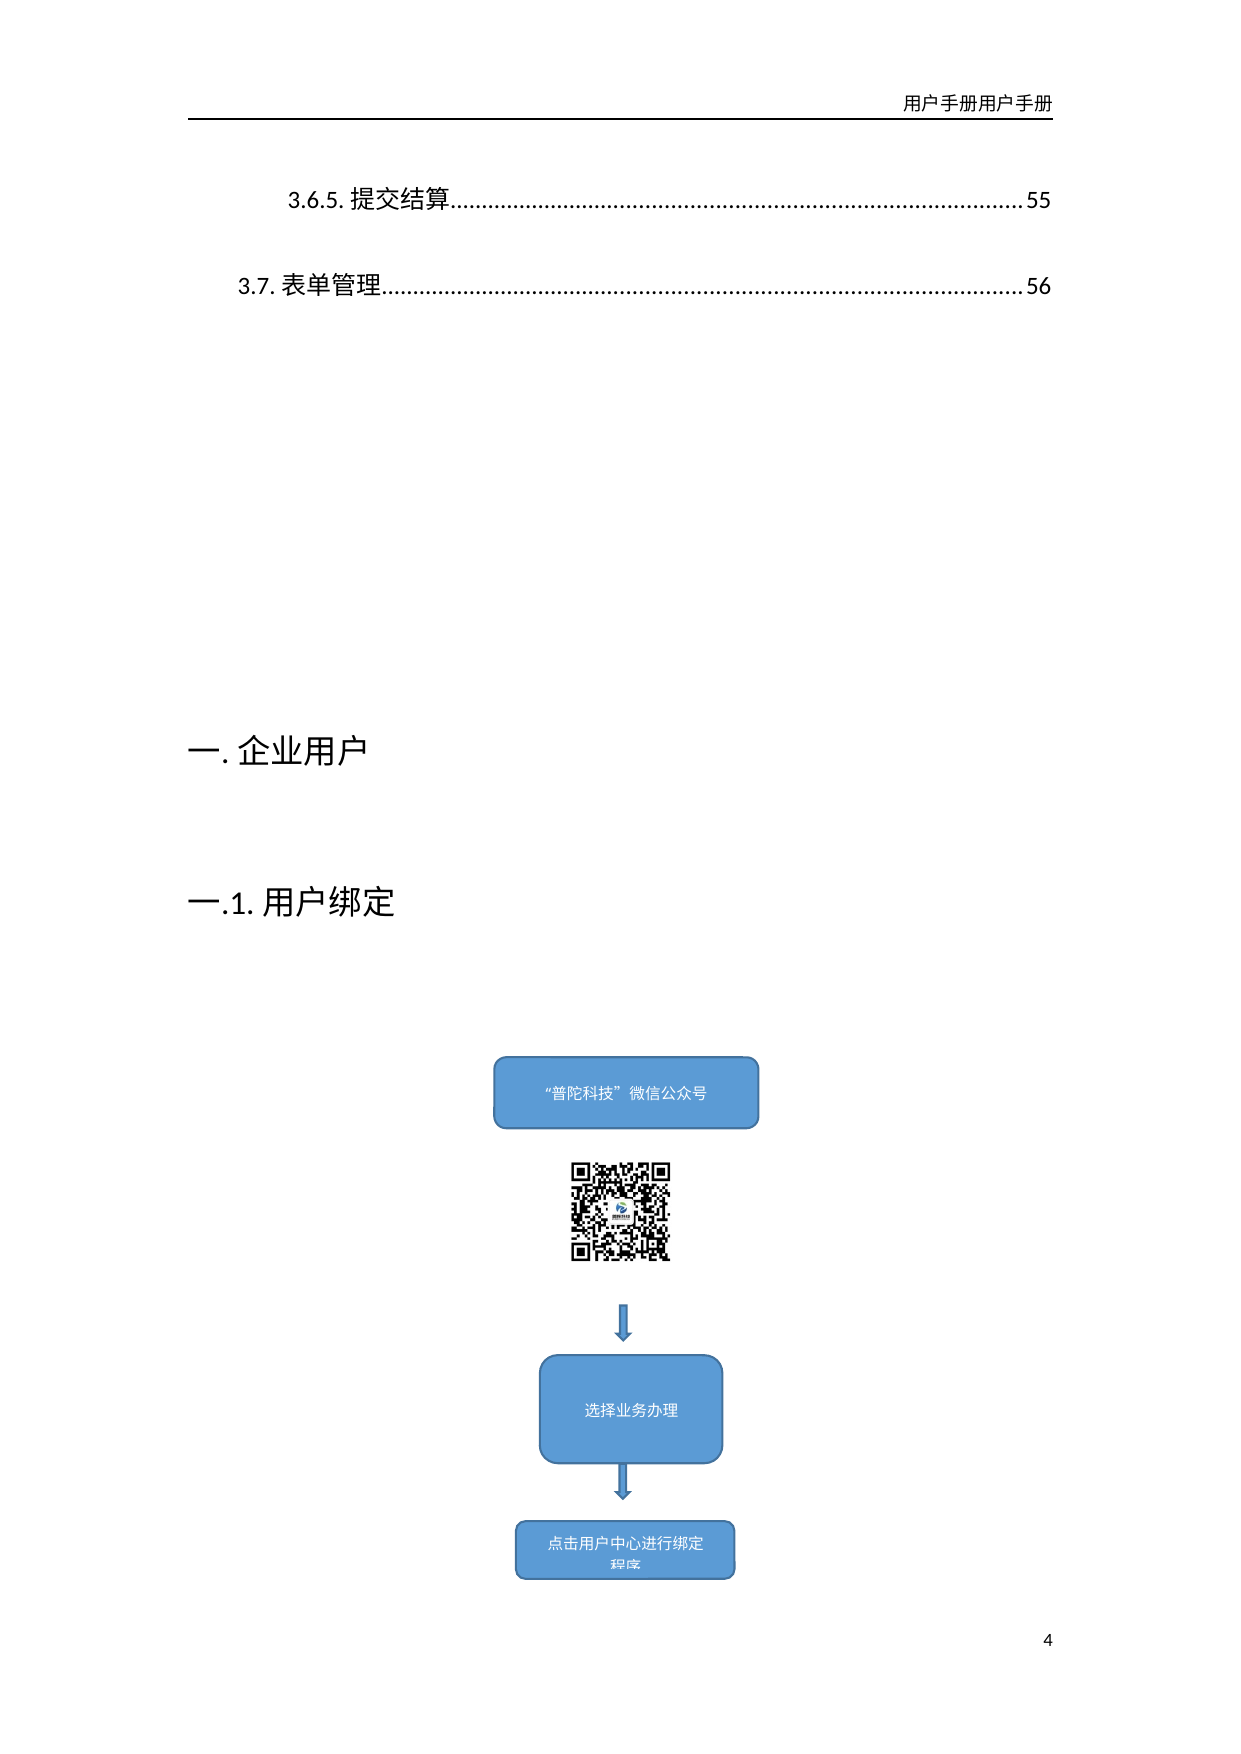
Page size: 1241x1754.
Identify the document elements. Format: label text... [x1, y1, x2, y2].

picture [563, 1154, 678, 1269]
subtitle 用户绑定 [187, 866, 1053, 934]
text 3.7. 表单管理 56 [237, 250, 1053, 318]
subtitle 企业用户 [187, 716, 1053, 783]
text 3.6.5. 提交结算 55 [287, 164, 1053, 232]
